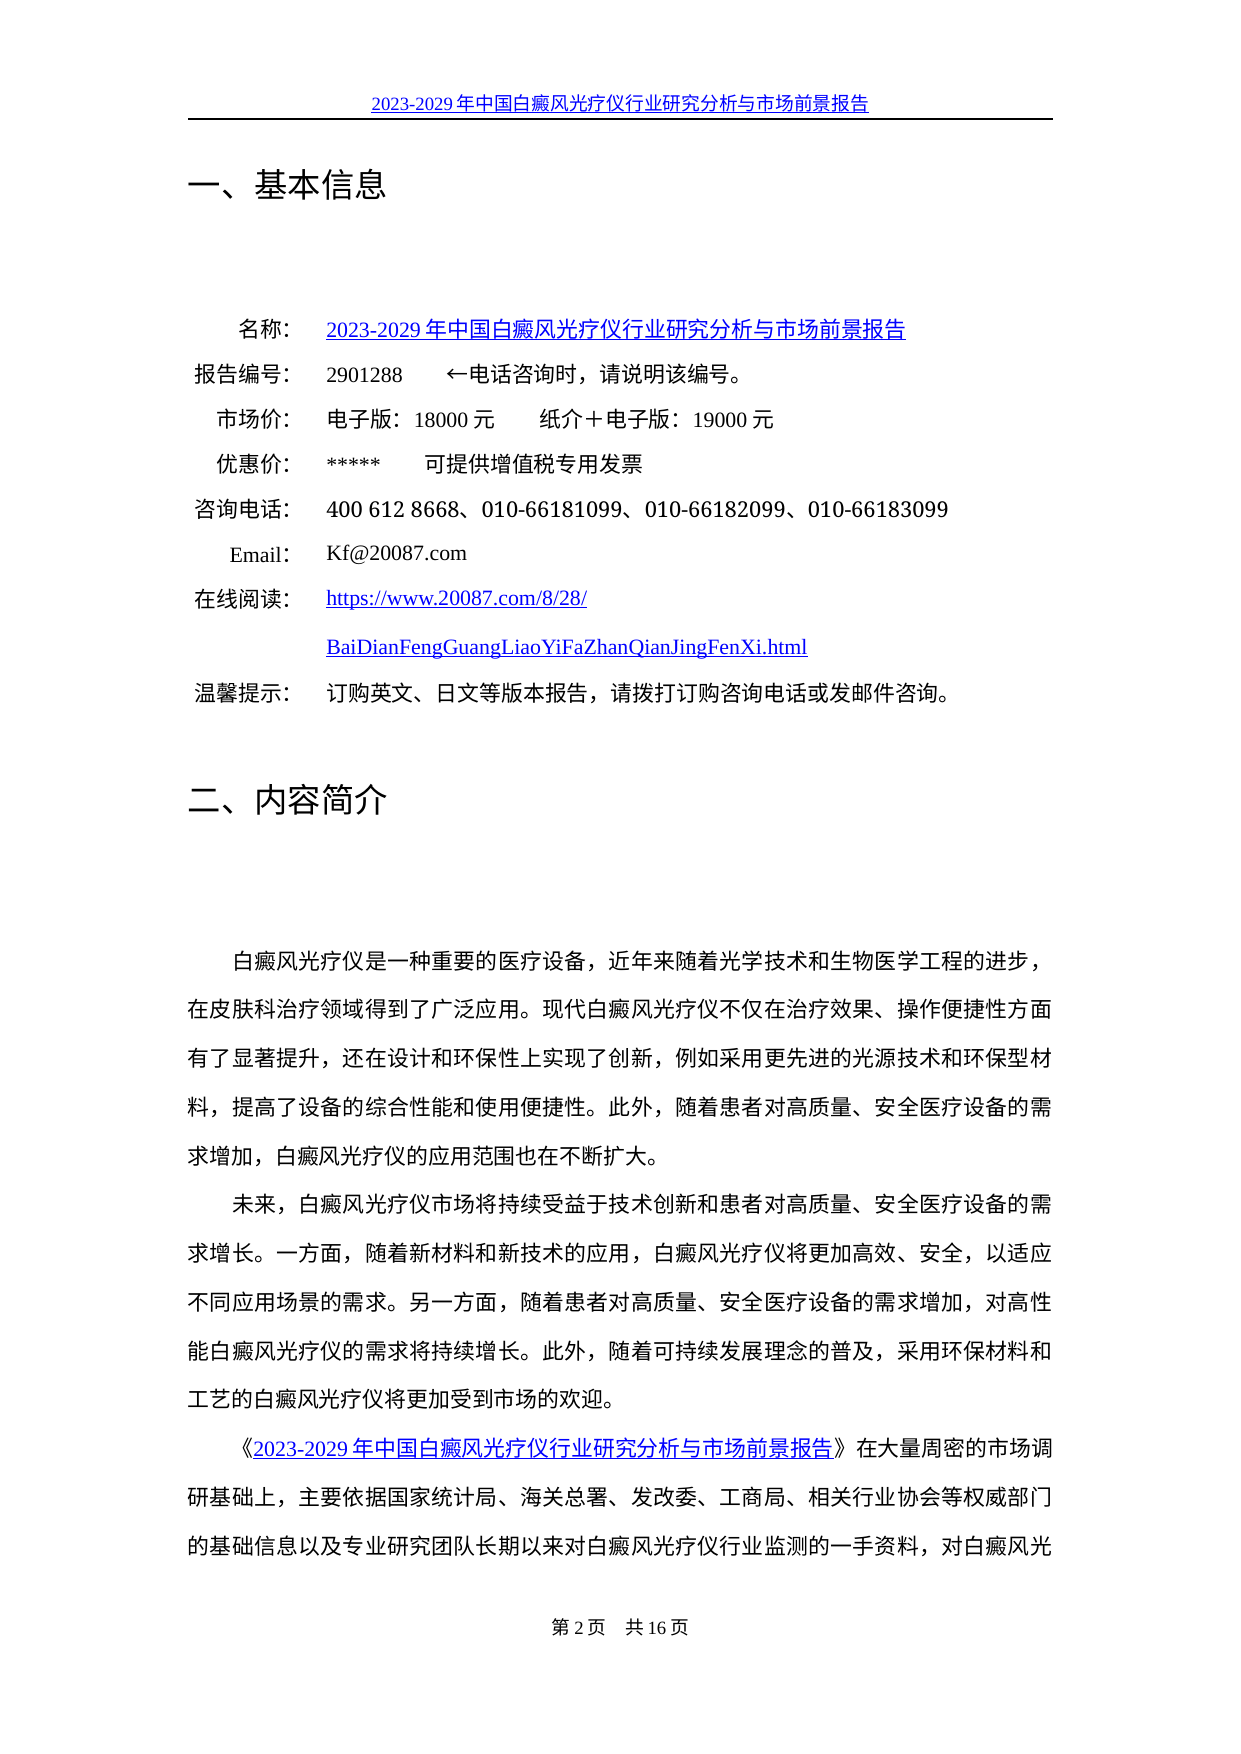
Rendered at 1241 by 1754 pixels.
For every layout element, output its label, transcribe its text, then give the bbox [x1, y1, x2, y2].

table_cell 咨询电话： [167, 492, 315, 537]
table_cell 2901288 ←电话咨询时，请说明该编号。 [315, 357, 1073, 402]
table_cell 报告编号： [167, 357, 315, 402]
table_header 名称： [167, 312, 315, 357]
table_cell Kf@20087.com [315, 537, 1073, 582]
title 二、内容简介 [187, 766, 1053, 831]
table_cell 市场价： [167, 402, 315, 447]
table_cell 优惠价： [167, 447, 315, 492]
table_header 2023-2029年中国白癜风光疗仪行业研究分析与市场前景报告 [315, 312, 1073, 357]
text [187, 943, 1053, 1561]
title 一、基本信息 [187, 150, 1053, 215]
table_cell [315, 582, 1073, 675]
table_cell Email： [167, 537, 315, 582]
table_cell 电子版：18000 元 纸介＋电子版：19000 元 [315, 402, 1073, 447]
table_cell 400 612 8668、010-66181099、010-66182099、010-66183099 [315, 492, 1073, 537]
table_cell 在线阅读： [167, 582, 315, 675]
table_cell 订购英文、日文等版本报告，请拨打订购咨询电话或发邮件咨询。 [315, 675, 1073, 720]
table_cell 温馨提示： [167, 675, 315, 720]
table_cell ***** 可提供增值税专用发票 [315, 447, 1073, 492]
